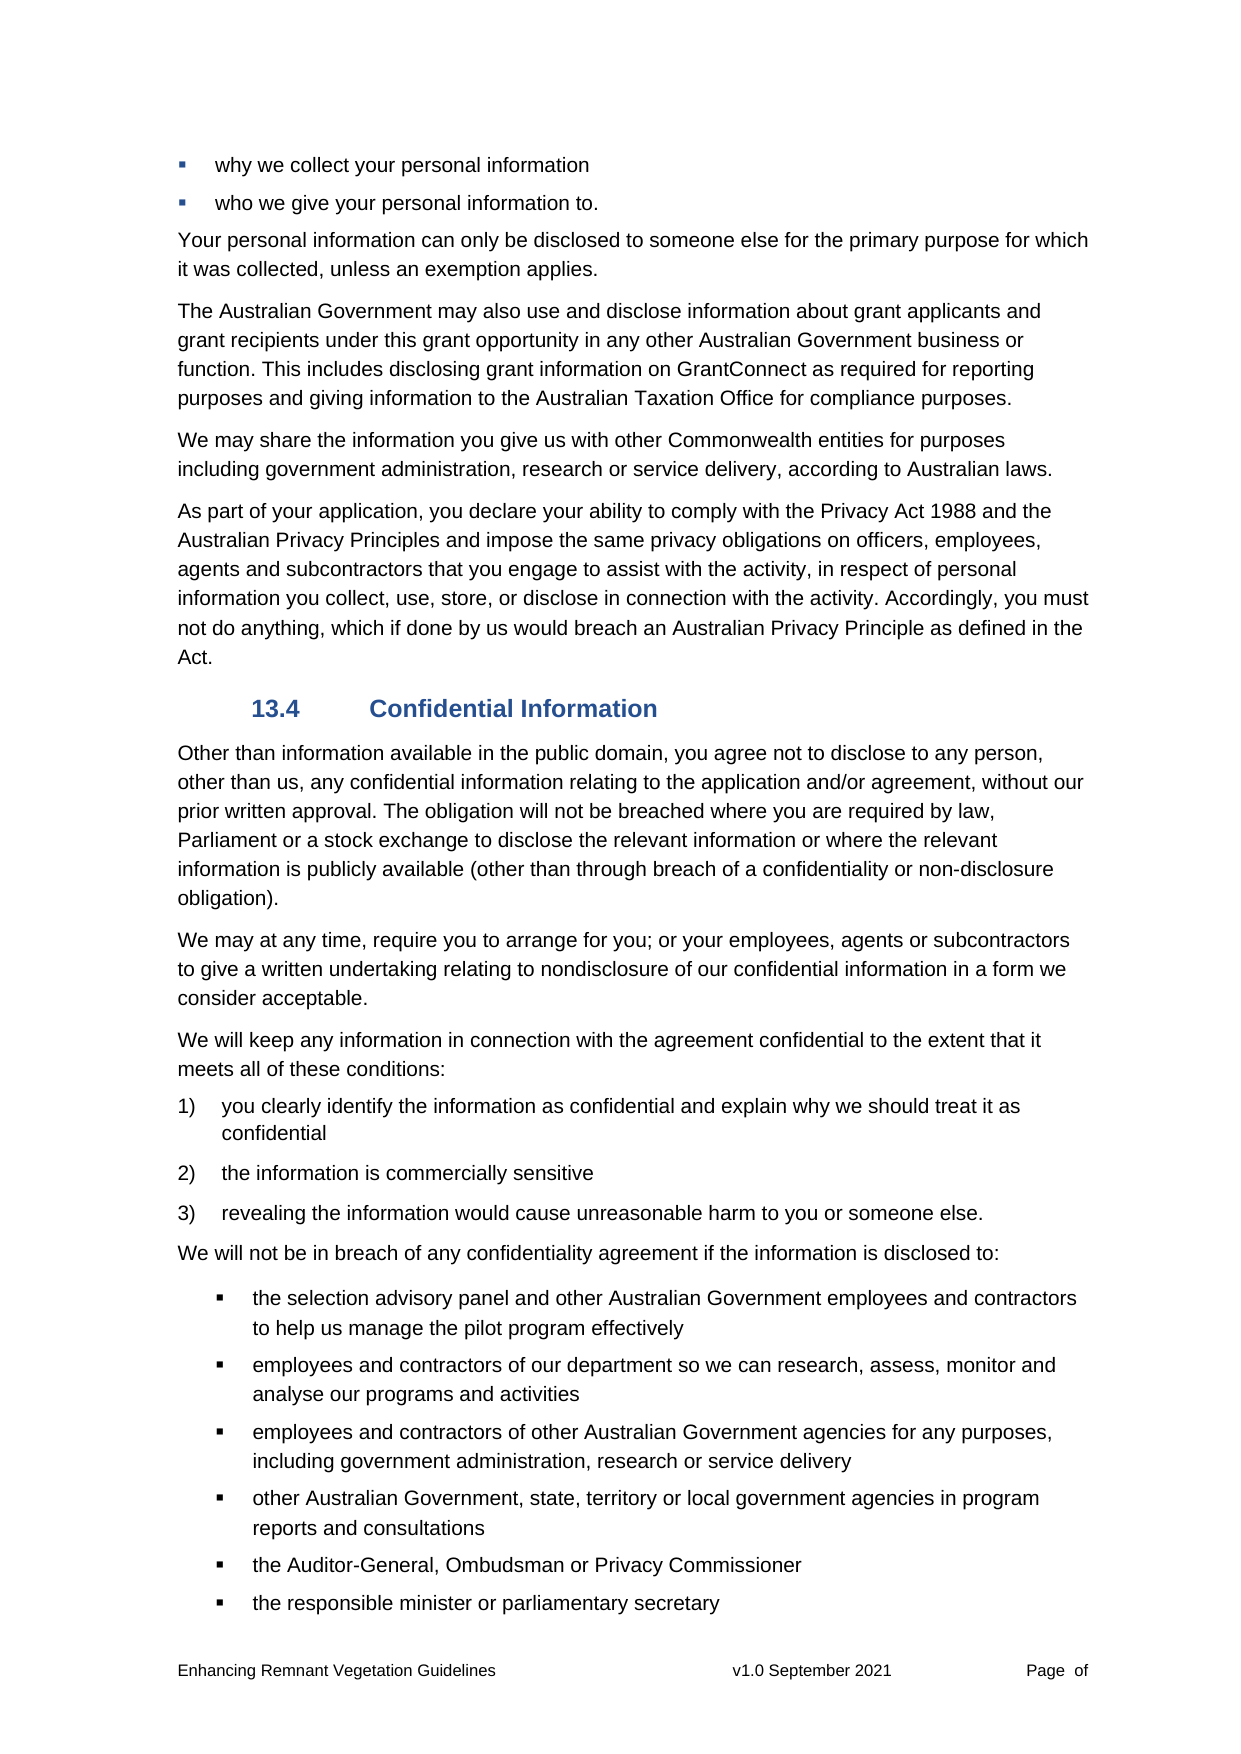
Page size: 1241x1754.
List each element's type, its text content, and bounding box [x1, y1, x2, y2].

list who we give your personal information to. [177, 185, 1092, 214]
list the Auditor-General, Ombudsman or Privacy Commissioner [215, 1548, 1092, 1577]
list employees and contractors of our department so we can research, assess, monitor and analyse our programs and activities [215, 1348, 1092, 1406]
text The Australian Government may also use and disclose information about grant applicants and grant recipients under this grant opportunity in any other Australian Government business or function. This includes disclosing grant information on GrantConnect as required for reporting purposes and giving information to the Australian Taxation Office for compliance purposes. [177, 293, 1092, 410]
list We will not be in breach of any confidentiality agreement if the information is disclosed to: [177, 1241, 1092, 1265]
list you clearly identify the information as confidential and explain why we should treat it as confidential [177, 1093, 1092, 1145]
text We may at any time, require you to arrange for you; or your employees, agents or subcontractors to give a written undertaking relating to nondisclosure of our confidential information in a form we consider acceptable. [177, 923, 1092, 1010]
text As part of your application, you declare your ability to comply with the Privacy Act 1988 and the Australian Privacy Principles and impose the same privacy obligations on officers, employees, agents and subcontractors that you engage to assist with the activity, in respect of personal information you collect, use, store, or disclose in connection with the activity. Accordingly, you must not do anything, which if done by us would breach an Australian Privacy Principle as defined in the Act. [177, 493, 1092, 668]
text We may share the information you give us with other Commonwealth entities for purposes including government administration, research or service delivery, according to Australian laws. [177, 423, 1092, 481]
list why we collect your personal information [177, 148, 1092, 177]
subtitle Confidential Information [251, 693, 1092, 723]
list other Australian Government, state, territory or local government agencies in program reports and consultations [215, 1481, 1092, 1539]
text Other than information available in the public domain, you agree not to disclose to any person, other than us, any confidential information relating to the application and/or agreement, without our prior written approval. The obligation will not be breached where you are required by law, Parliament or a stock exchange to disclose the relevant information or where the relevant information is publicly available (other than through breach of a confidentiality or non-disclosure obligation). [177, 735, 1092, 910]
list employees and contractors of other Australian Government agencies for any purposes, including government administration, research or service delivery [215, 1414, 1092, 1473]
text We will keep any information in connection with the agreement confidential to the extent that it meets all of these conditions: [177, 1023, 1092, 1081]
list the responsible minister or parliamentary secretary [215, 1585, 1092, 1614]
list the information is commercially sensitive [177, 1161, 1092, 1185]
text Your personal information can only be disclosed to someone else for the primary purpose for which it was collected, unless an exemption applies. [177, 223, 1092, 281]
list the selection advisory panel and other Australian Government employees and contractors to help us manage the pilot program effectively [215, 1281, 1092, 1339]
list revealing the information would cause unreasonable harm to you or someone else. [177, 1201, 1092, 1225]
